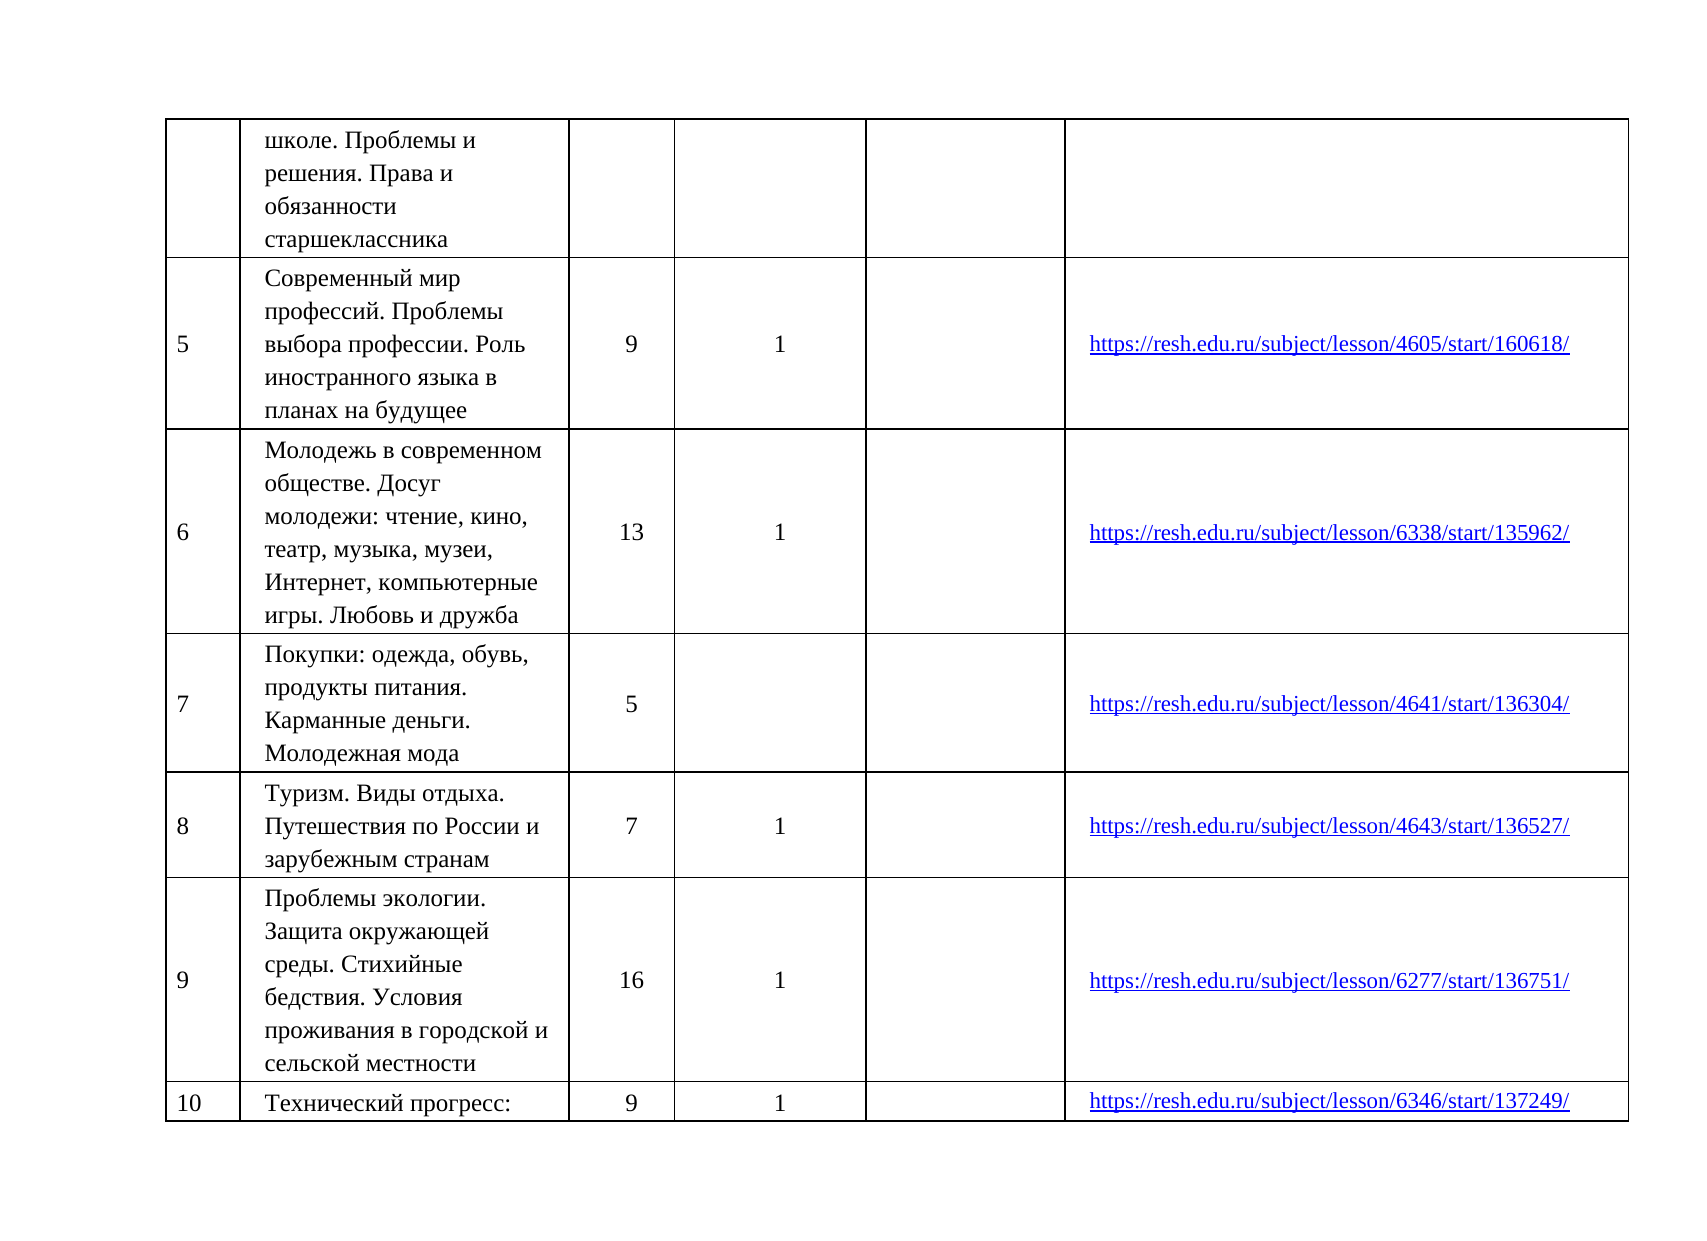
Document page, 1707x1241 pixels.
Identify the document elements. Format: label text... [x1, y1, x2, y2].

table_cell 5 [167, 258, 239, 428]
table_cell 7 [570, 773, 674, 876]
table_cell Покупки: одежда, обувь, продукты питания. Карманные деньги. Молодежная мода [241, 634, 568, 771]
table_cell 1 [675, 878, 865, 1081]
table_cell 1 [675, 258, 865, 428]
table_cell [867, 258, 1064, 428]
table_cell 1 [675, 773, 865, 876]
table_cell [867, 1082, 1064, 1120]
table_cell Молодежь в современном обществе. Досуг молодежи: чтение, кино, театр, музыка, музеи, Интернет, компьютерные игры. Любовь и дружба [241, 430, 568, 632]
table_cell [675, 634, 865, 771]
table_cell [241, 1082, 568, 1120]
table_cell 10 [167, 1082, 239, 1120]
table_cell https://resh.edu.ru/subject/lesson/6277/start/136751/ [1066, 878, 1628, 1081]
table_cell 16 [570, 878, 674, 1081]
table_cell [867, 430, 1064, 632]
table_cell Современный мир профессий. Проблемы выбора профессии. Роль иностранного языка в планах на будущее [241, 258, 568, 428]
table_cell [675, 120, 865, 257]
table_cell 6 [167, 430, 239, 632]
table_cell https://resh.edu.ru/subject/lesson/4643/start/136527/ [1066, 773, 1628, 876]
table_cell [867, 120, 1064, 257]
table_cell 13 [570, 430, 674, 632]
table_cell https://resh.edu.ru/subject/lesson/4641/start/136304/ [1066, 634, 1628, 771]
table_cell 4 [167, 120, 239, 257]
table_cell 9 [570, 1082, 674, 1120]
table_cell 5 [570, 634, 674, 771]
table_cell 9 [167, 878, 239, 1081]
table_cell [867, 634, 1064, 771]
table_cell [1066, 1082, 1628, 1120]
table_cell [867, 878, 1064, 1081]
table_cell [1066, 120, 1628, 257]
table_cell 9 [570, 258, 674, 428]
table_cell https://resh.edu.ru/subject/lesson/4605/start/160618/ [1066, 258, 1628, 428]
table_cell Туризм. Виды отдыха. Путешествия по России и зарубежным странам [241, 773, 568, 876]
table_cell 1 [675, 430, 865, 632]
table_cell Проблемы экологии. Защита окружающей среды. Стихийные бедствия. Условия проживания в городской и сельской местности [241, 878, 568, 1081]
table_cell 7 [167, 634, 239, 771]
table_cell https://resh.edu.ru/subject/lesson/6338/start/135962/ [1066, 430, 1628, 632]
table_cell 8 [167, 773, 239, 876]
table_cell [867, 773, 1064, 876]
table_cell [241, 120, 568, 257]
table_cell 1 [675, 1082, 865, 1120]
table_cell 7 [570, 120, 674, 257]
